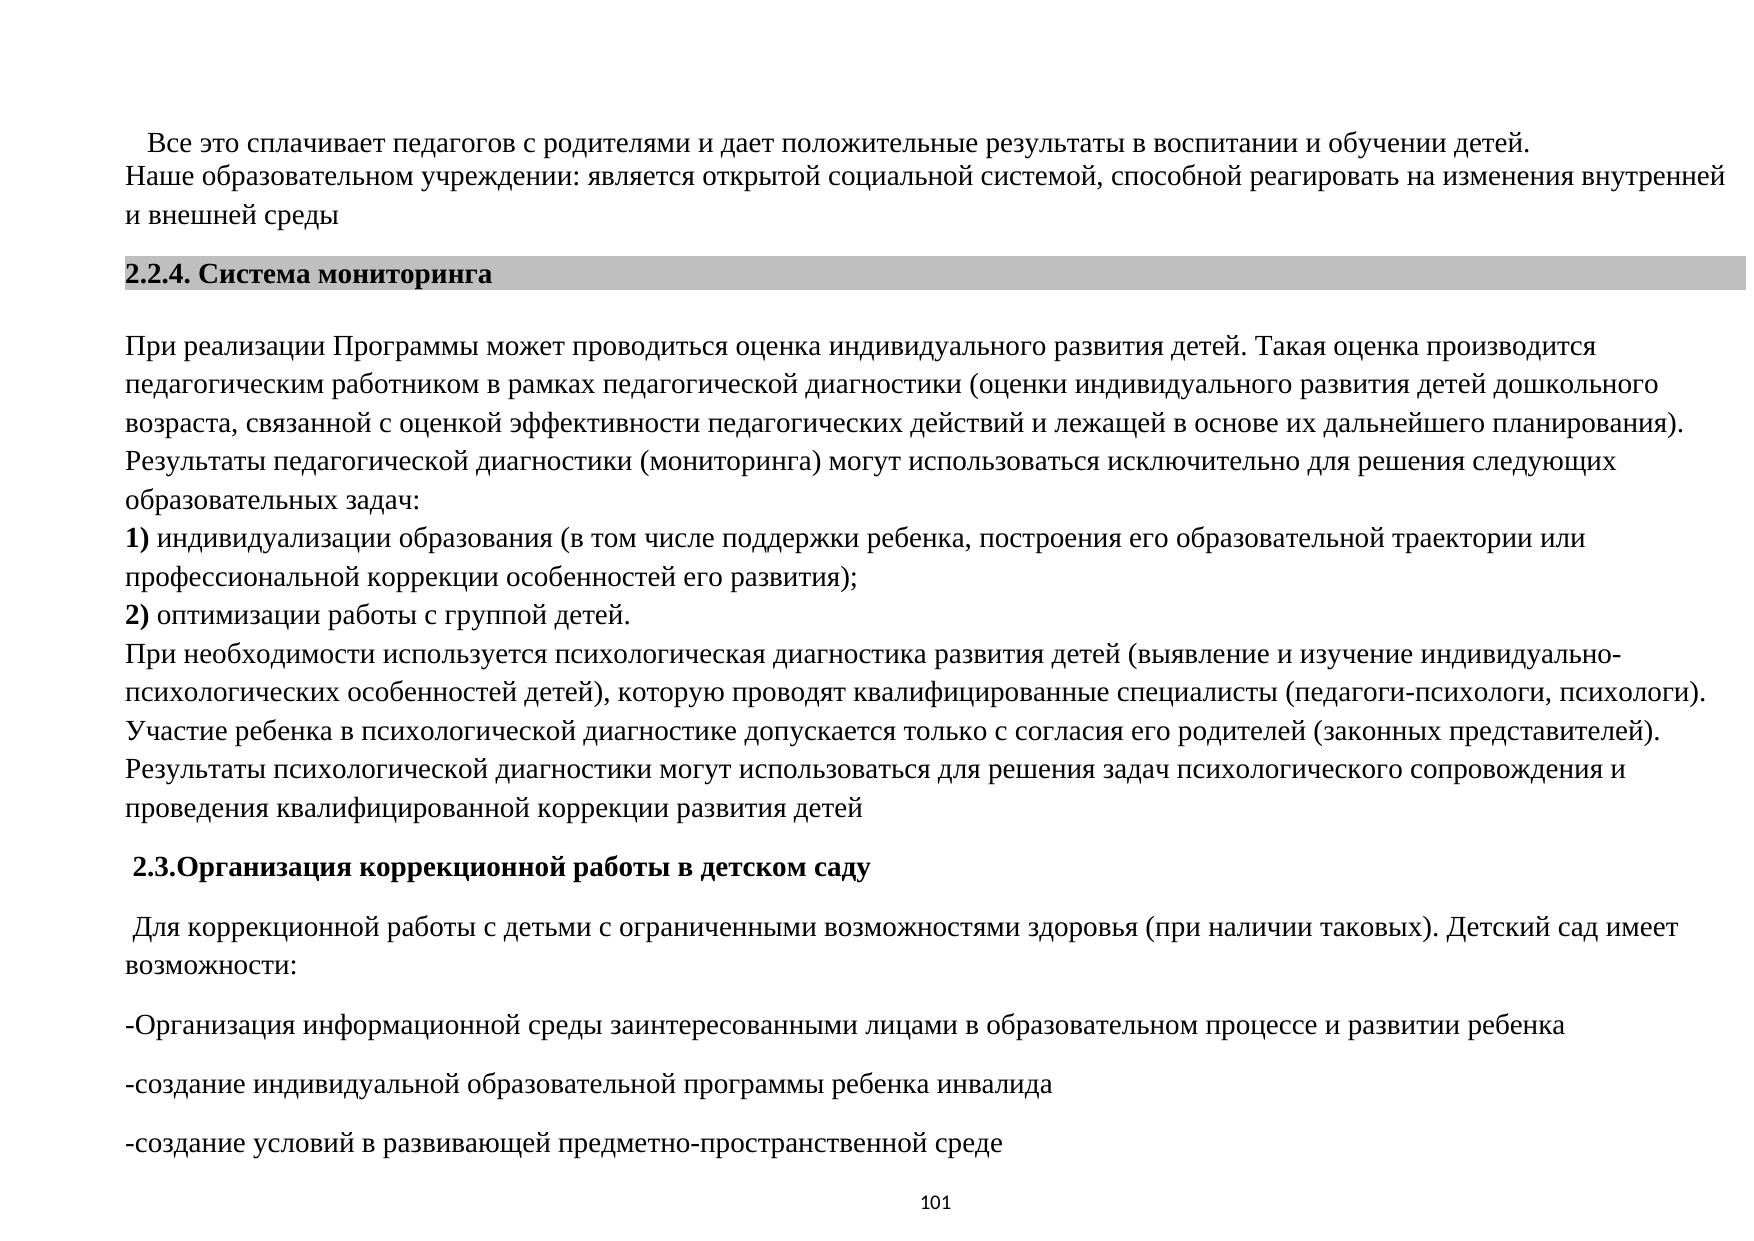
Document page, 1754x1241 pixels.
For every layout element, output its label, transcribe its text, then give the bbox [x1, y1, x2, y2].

text 2.2.4. Система мониторинга [125, 256, 1746, 290]
text Наше образовательном учреждении: является открытой социальной системой, способной реагировать на изменения внутренней и внешней среды [125, 158, 1746, 231]
text -создание условий в развивающей предметно-пространственной среде [125, 1126, 1746, 1159]
text -Организация информационной среды заинтересованными лицами в образовательном процессе и развитии ребенка [125, 1007, 1746, 1040]
text -создание индивидуальной образовательной программы ребенка инвалида [125, 1066, 1746, 1100]
text Все это сплачивает педагогов с родителями и дает положительные результаты в воспитании и обучении детей. [125, 125, 1746, 158]
text При реализации Программы может проводиться оценка индивидуального развития детей. Такая оценка производится педагогическим работником в рамках педагогической диагностики (оценки индивидуального развития детей дошкольного возраста, связанной с оценкой эффективности педагогических действий и лежащей в основе их дальнейшего планирования). Результаты педагогической диагностики (мониторинга) могут использоваться исключительно для решения следующих образовательных задач: 1) индивидуализации образования (в том числе поддержки ребенка, построения его образовательной траектории или профессиональной коррекции особенностей его развития); 2) оптимизации работы с группой детей. При необходимости используется психологическая диагностика развития детей (выявление и изучение индивидуально-психологических особенностей детей), которую проводят квалифицированные специалисты (педагоги-психологи, психологи). Участие ребенка в психологической диагностике допускается только с согласия его родителей (законных представителей). Результаты психологической диагностики могут использоваться для решения задач психологического сопровождения и проведения квалифицированной коррекции развития детей [125, 328, 1746, 824]
text Для коррекционной работы с детьми с ограниченными возможностями здоровья (при наличии таковых). Детский сад имеет возможности: [125, 909, 1746, 981]
text 2.3.Организация коррекционной работы в детском саду [125, 849, 1746, 883]
